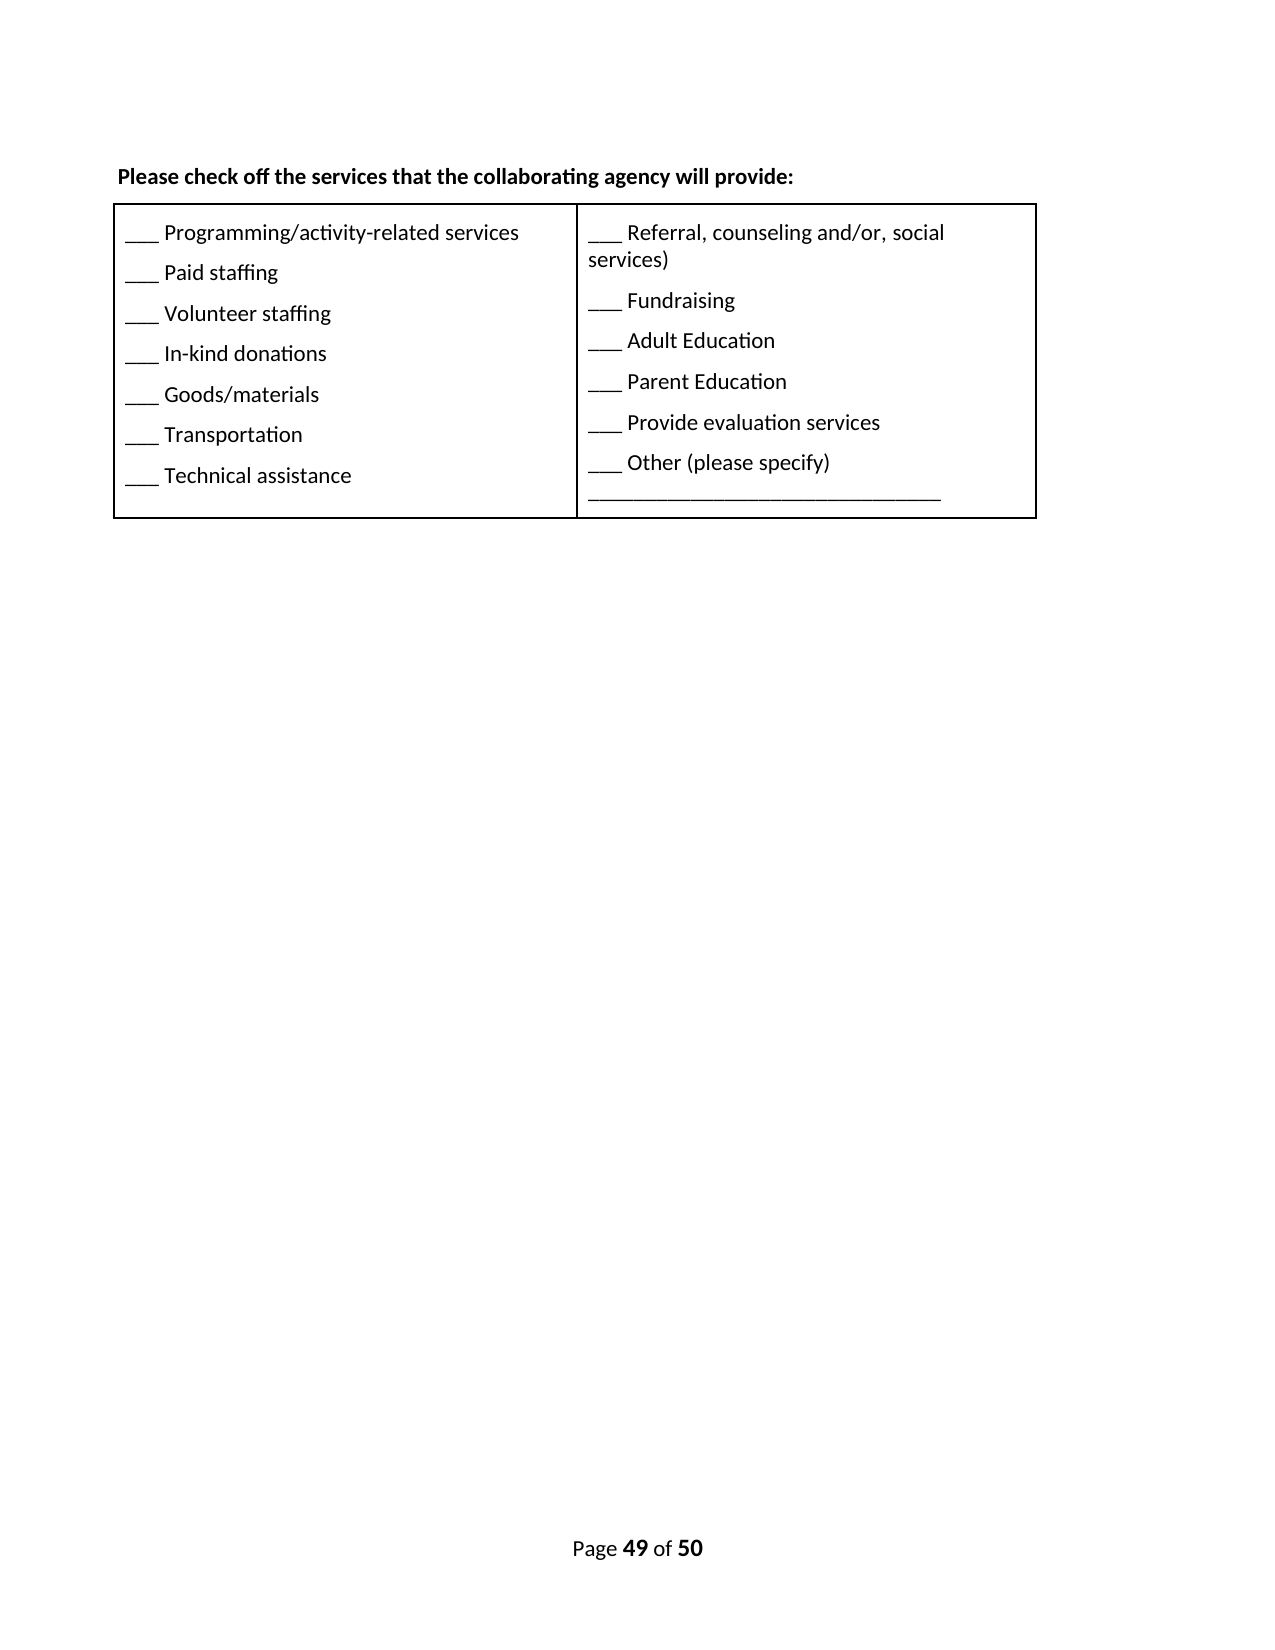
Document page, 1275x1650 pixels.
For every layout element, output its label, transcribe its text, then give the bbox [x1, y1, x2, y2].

text Please check off the services that the collaborating agency will provide: [112, 162, 1162, 191]
table_header ___ Programming/activity-related services ___ Paid staffing ___ Volunteer staffing ___ In-kind donations ___ Goods/materials ___ Transportation ___ Technical assistance [115, 205, 576, 517]
table_header ___ Referral, counseling and/or, social services) ___ Fundraising ___ Adult Education ___ Parent Education ___ Provide evaluation services ___ Other (please specify) _______________________________ [578, 205, 1035, 517]
